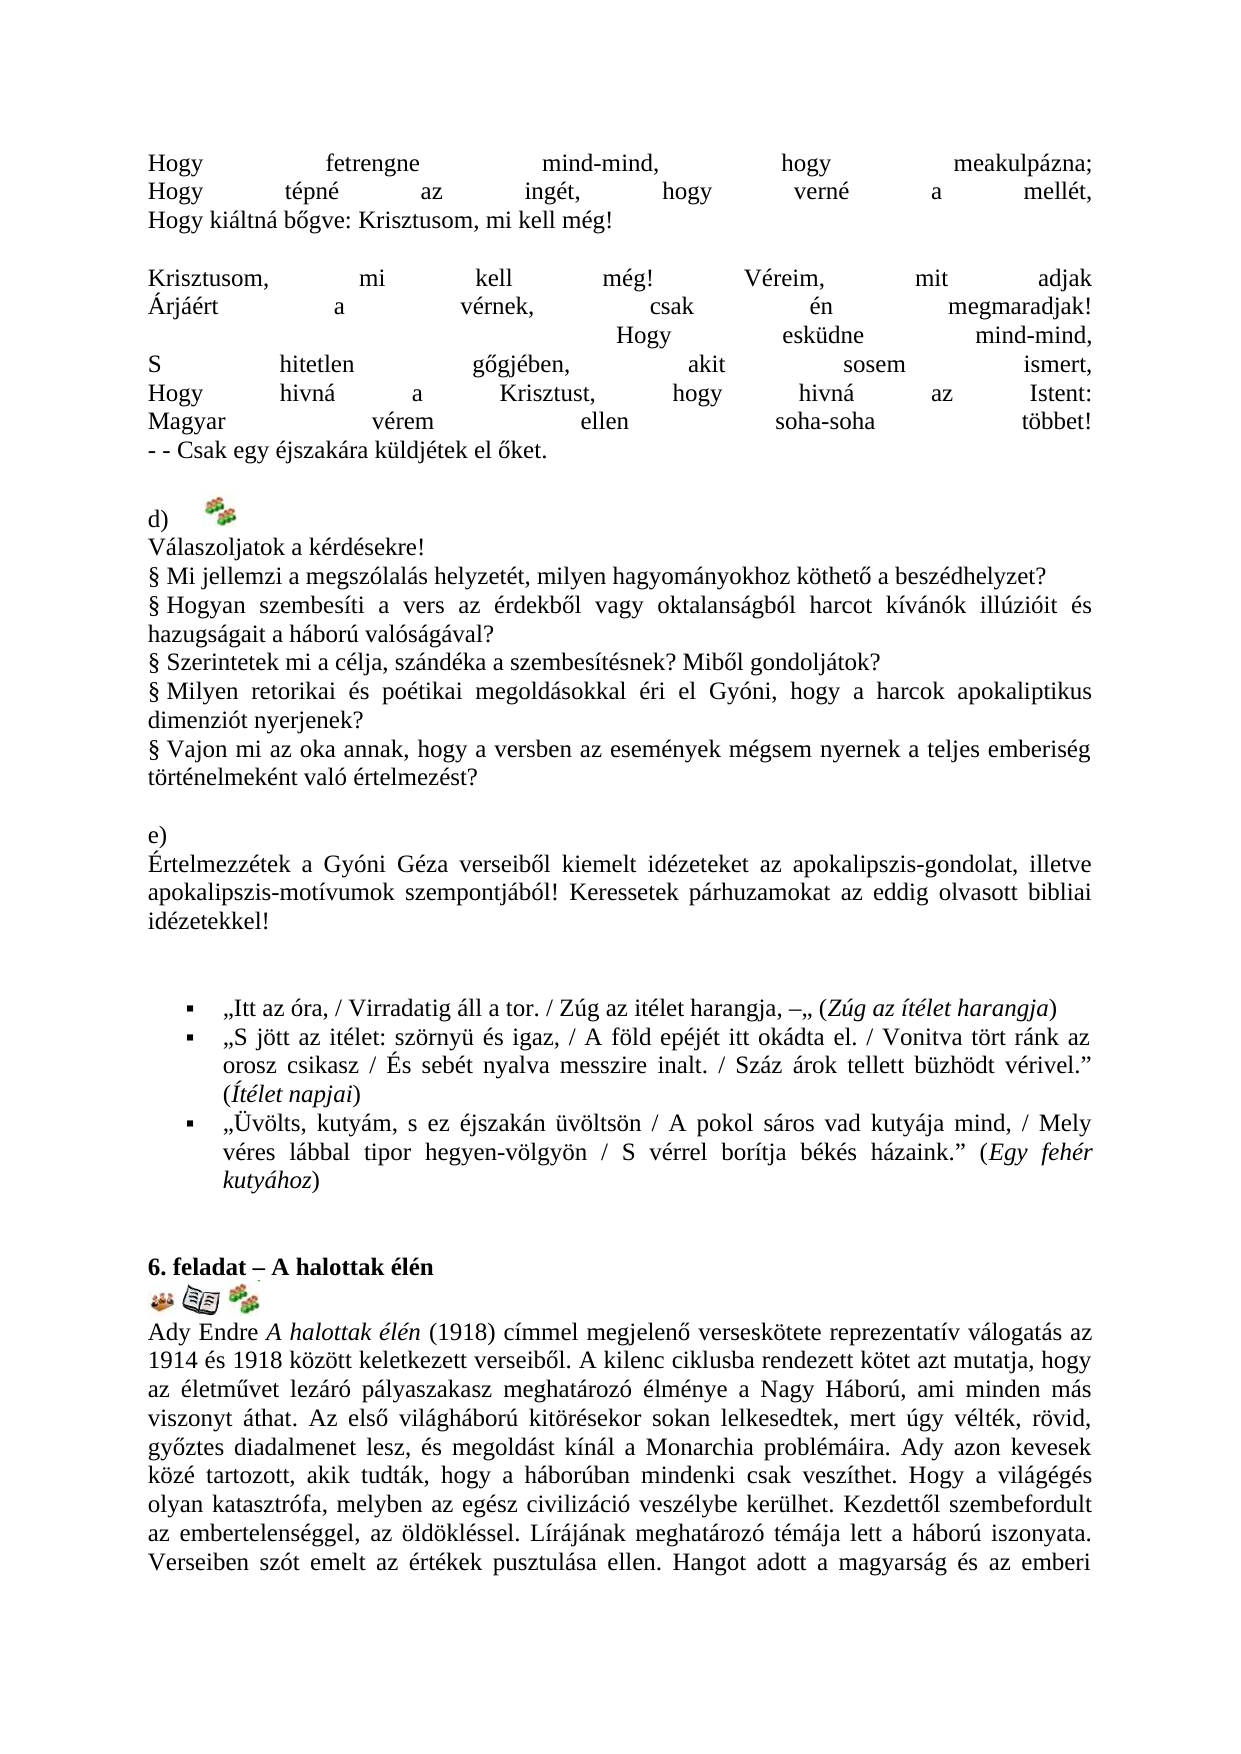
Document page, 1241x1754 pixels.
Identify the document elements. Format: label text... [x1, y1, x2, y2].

list „Itt az óra, / Virradatig áll a tor. / Zúg az itélet harangja, –„ (Zúg az ítélet harangja) [185, 993, 1093, 1022]
text Válaszoljatok a kérdésekre! [148, 532, 1093, 561]
list „Üvölts, kutyám, s ez éjszakán üvöltsön / A pokol sáros vad kutyája mind, / Mely véres lábbal tipor hegyen-völgyön / S vérrel borítja békés házaink.” (Egy fehér kutyához) [185, 1108, 1093, 1194]
text § Milyen retorikai és poétikai megoldásokkal éri el Gyóni, hogy a harcok apokaliptikus dimenziót nyerjenek? [148, 676, 1093, 734]
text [148, 148, 1093, 234]
text Krisztusom, mi kell még! Véreim, mit adjak Árjáért a vérnek, csak én megmaradjak! Hogy esküdne mind-mind, S hitetlen gőgjében, akit sosem ismert, Hogy hivná a Krisztust, hogy hivná az Istent: Magyar vérem ellen soha-soha többet! - - Csak egy éjszakára küldjétek el őket. [148, 263, 1093, 464]
picture [199, 492, 238, 527]
list „S jött az itélet: szörnyü és igaz, / A föld epéjét itt okádta el. / Vonitva tört ránk az orosz csikasz / És sebét nyalva messzire inalt. / Száz árok tellett büzhödt vérivel.” (Ítélet napjai) [185, 1022, 1093, 1108]
text § Mi jellemzi a megszólalás helyzetét, milyen hagyományokhoz köthető a beszédhelyzet? [148, 561, 1093, 590]
picture [147, 1280, 260, 1317]
text § Hogyan szembesíti a vers az érdekből vagy oktalanságból harcot kívánók illúzióit és hazugságait a háború valóságával? [148, 590, 1093, 647]
text 6. feladat – A halottak élén [148, 1252, 1093, 1281]
text Értelmezzétek a Gyóni Géza verseiből kiemelt idézeteket az apokalipszis-gondolat, illetve apokalipszis-motívumok szempontjából! Keressetek párhuzamokat az eddig olvasott bibliai idézetekkel! [148, 849, 1093, 935]
text § Szerintetek mi a célja, szándéka a szembesítésnek? Miből gondoljátok? [148, 647, 1093, 676]
text e) [148, 820, 1093, 849]
text § Vajon mi az oka annak, hogy a versben az események mégsem nyernek a teljes emberiség történelmeként való értelmezést? [148, 734, 1093, 791]
text d) [148, 493, 1093, 532]
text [148, 1317, 1093, 1575]
